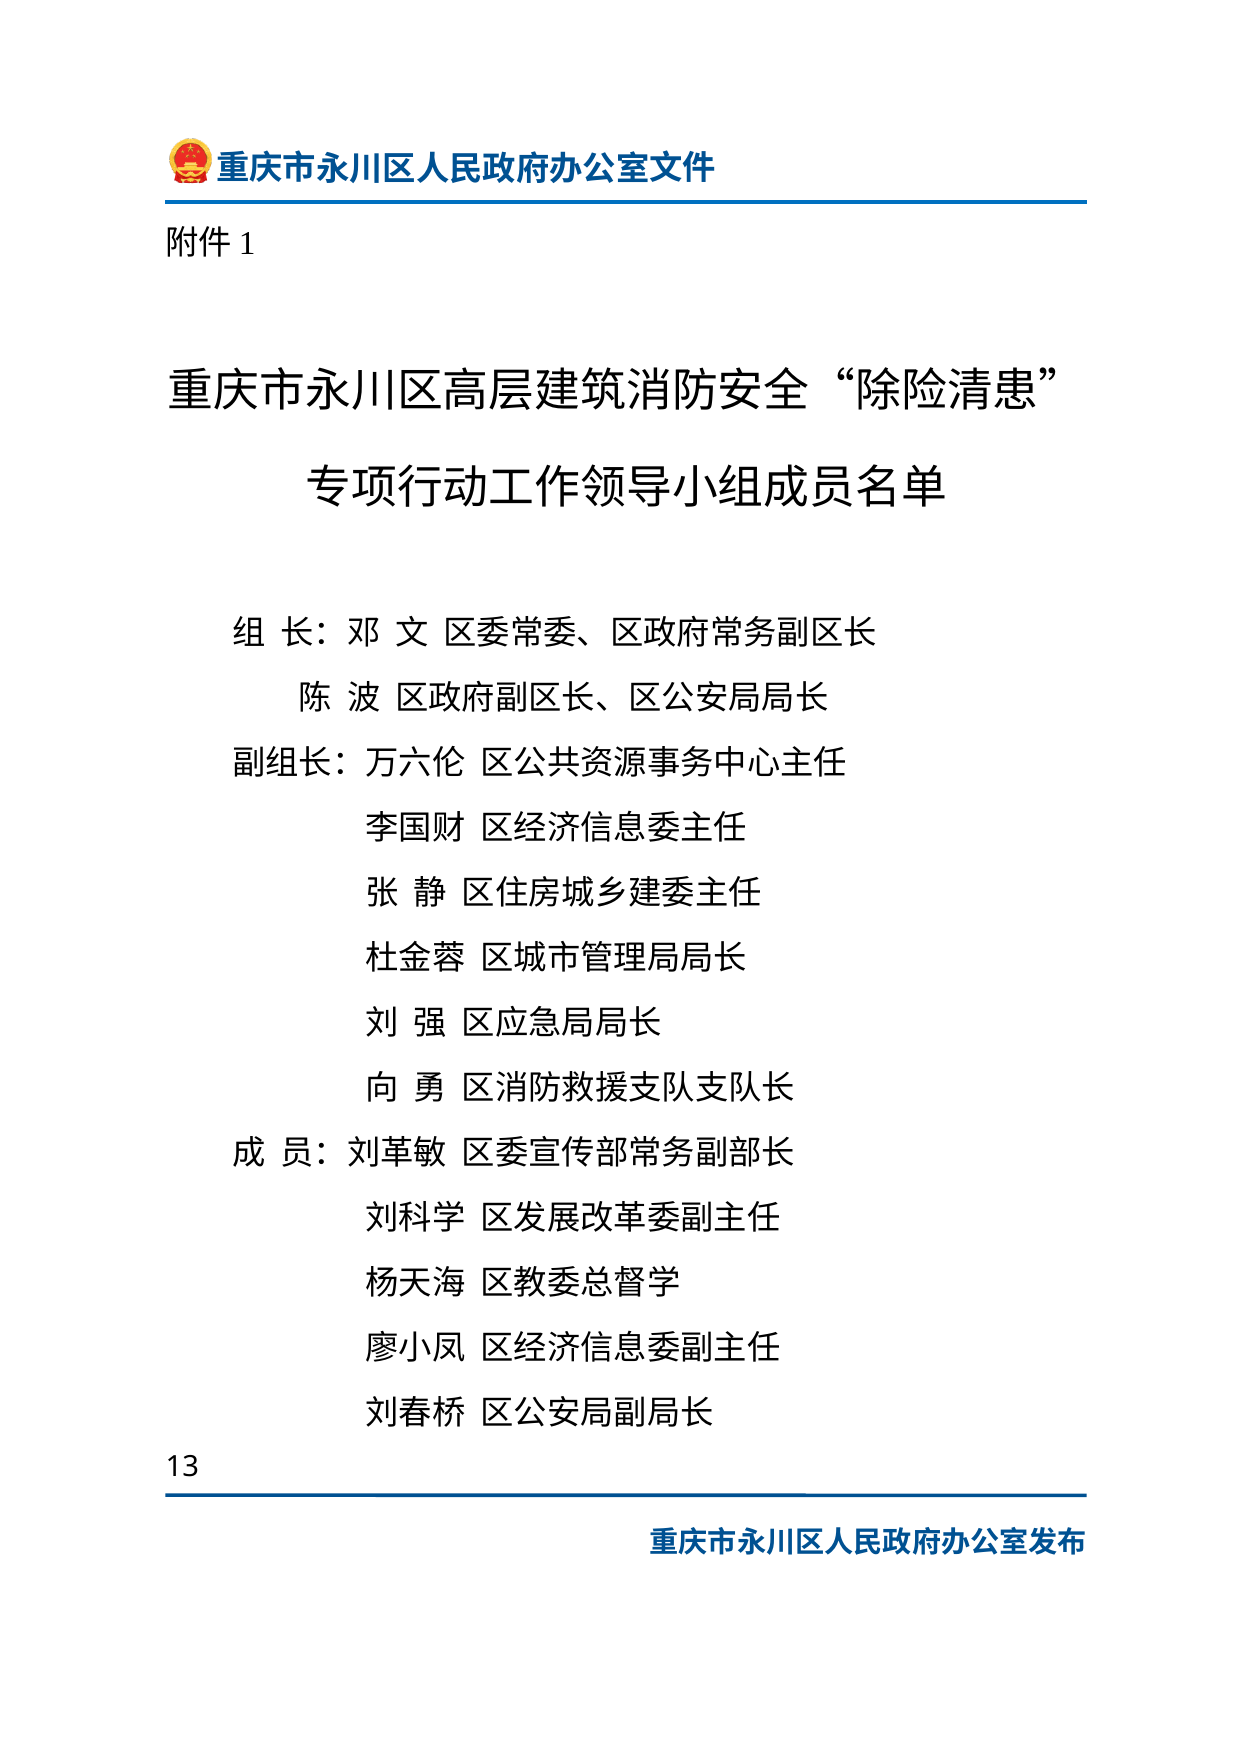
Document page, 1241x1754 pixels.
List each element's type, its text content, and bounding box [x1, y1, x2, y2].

text 陈 波 区政府副区长、区公安局局长 [165, 662, 1087, 727]
text 杜金蓉 区城市管理局局长 [165, 922, 1087, 987]
text 刘科学 区发展改革委副主任 [165, 1182, 1087, 1247]
text 张 静 区住房城乡建委主任 [165, 857, 1087, 922]
text 李国财 区经济信息委主任 [165, 792, 1087, 857]
text 组 长：邓 文 区委常委、区政府常务副区长 [165, 597, 1087, 662]
text 廖小凤 区经济信息委副主任 [165, 1312, 1087, 1377]
text 刘春桥 区公安局副局长 [165, 1377, 1087, 1442]
text 刘 强 区应急局局长 [165, 987, 1087, 1052]
text 杨天海 区教委总督学 [165, 1247, 1087, 1312]
picture [165, 136, 216, 187]
text 副组长：万六伦 区公共资源事务中心主任 [165, 727, 1087, 792]
text 专项行动工作领导小组成员名单 [165, 435, 1087, 532]
text 重庆市永川区高层建筑消防安全“除险清患” [165, 337, 1087, 435]
text 向 勇 区消防救援支队支队长 [165, 1052, 1087, 1117]
text 附件1 [165, 207, 1087, 272]
text 成 员：刘革敏 区委宣传部常务副部长 [165, 1117, 1087, 1182]
